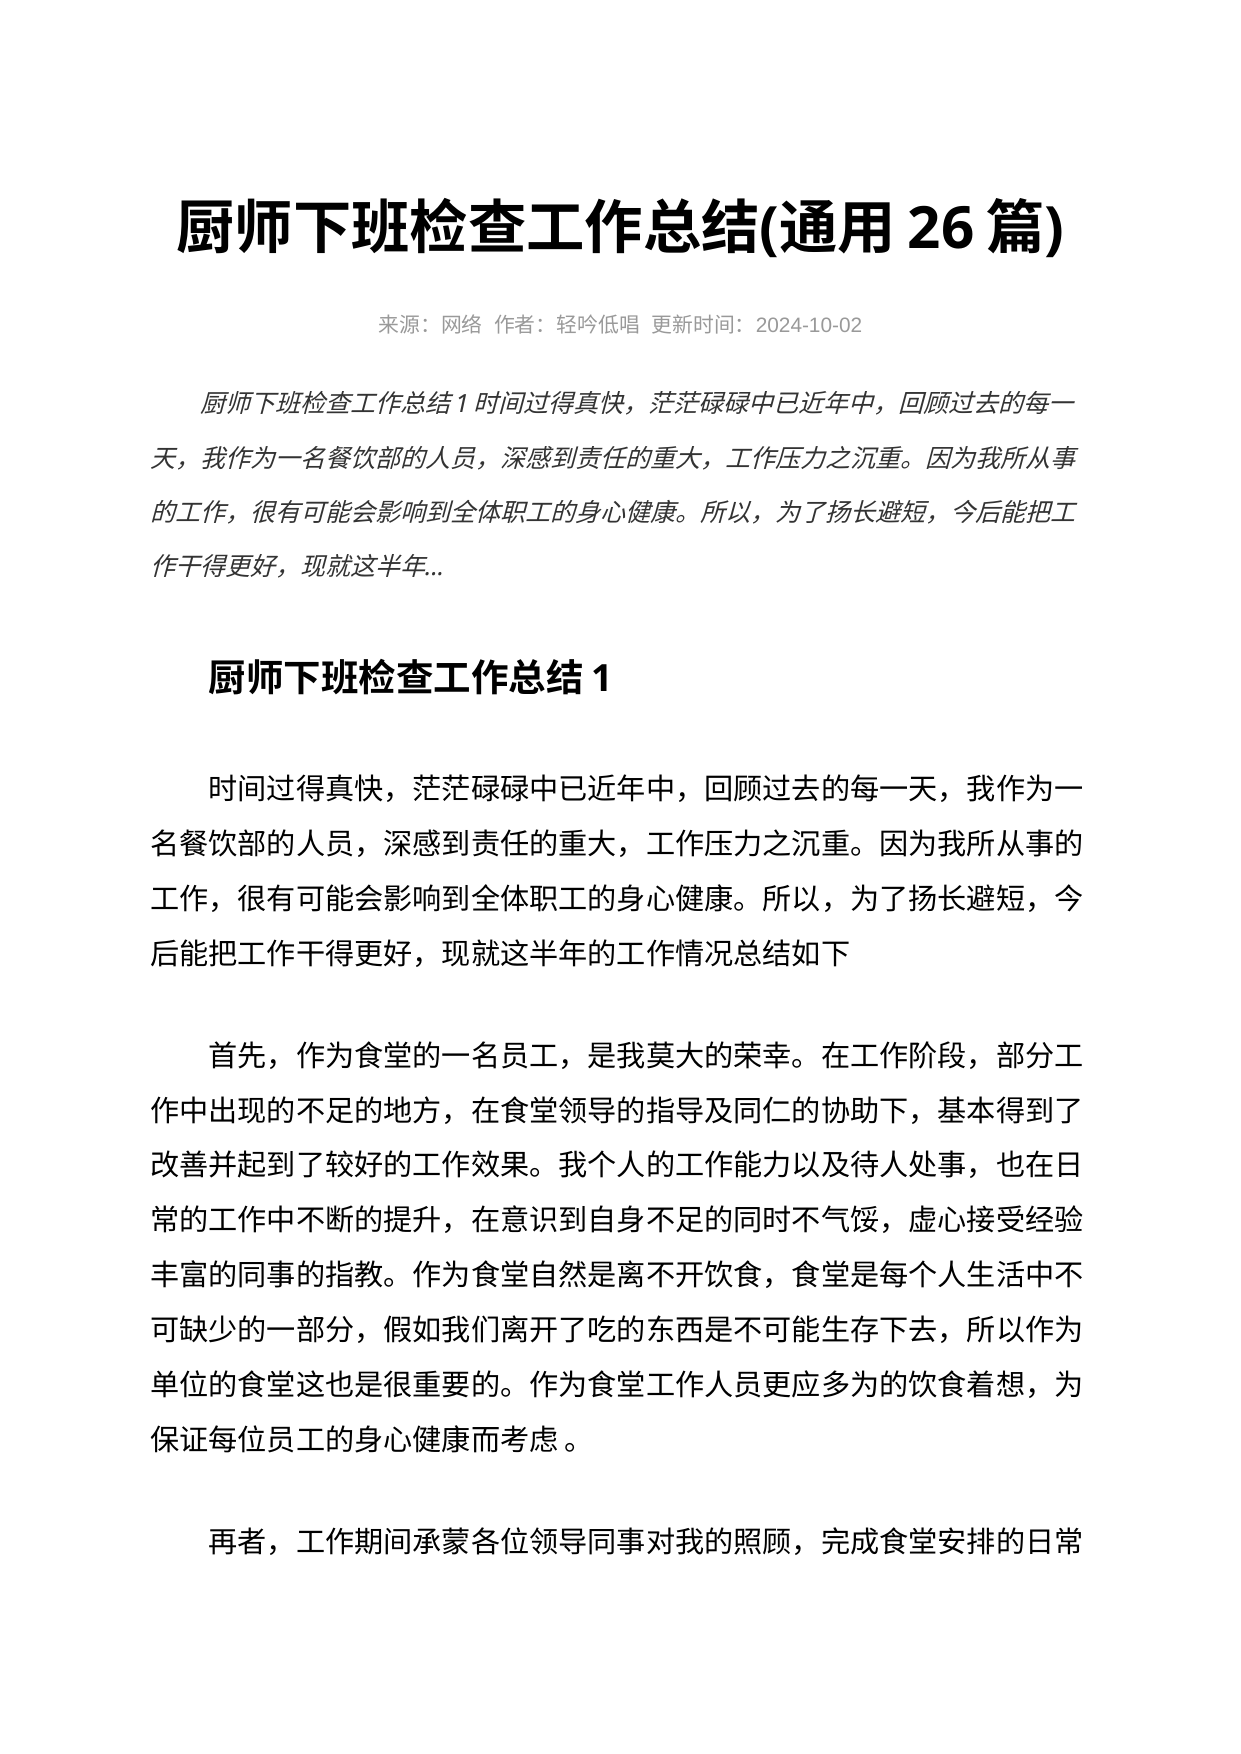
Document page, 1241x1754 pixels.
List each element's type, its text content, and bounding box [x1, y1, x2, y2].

text 时间过得真快，茫茫碌碌中已近年中，回顾过去的每一天，我作为一名餐饮部的人员，深感到责任的重大，工作压力之沉重。因为我所从事的工作，很有可能会影响到全体职工的身心健康。所以，为了扬长避短，今后能把工作干得更好，现就这半年的工作情况总结如下 [150, 766, 1090, 973]
text 厨师下班检查工作总结1 [150, 648, 1090, 703]
text 来源：网络 作者：轻吟低唱 更新时间：2024-10-02 [150, 313, 1090, 337]
subtitle 厨师下班检查工作总结(通用26篇) [150, 181, 1090, 266]
text 首先，作为食堂的一名员工，是我莫大的荣幸。在工作阶段，部分工作中出现的不足的地方，在食堂领导的指导及同仁的协助下，基本得到了改善并起到了较好的工作效果。我个人的工作能力以及待人处事，也在日常的工作中不断的提升，在意识到自身不足的同时不气馁，虚心接受经验丰富的同事的指教。作为食堂自然是离不开饮食，食堂是每个人生活中不可缺少的一部分，假如我们离开了吃的东西是不可能生存下去，所以作为单位的食堂这也是很重要的。作为食堂工作人员更应多为的饮食着想，为保证每位员工的身心健康而考虑 。 [150, 1032, 1090, 1459]
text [150, 1518, 1090, 1561]
text 厨师下班检查工作总结1时间过得真快，茫茫碌碌中已近年中，回顾过去的每一天，我作为一名餐饮部的人员，深感到责任的重大，工作压力之沉重。因为我所从事的工作，很有可能会影响到全体职工的身心健康。所以，为了扬长避短，今后能把工作干得更好，现就这半年... [150, 384, 1090, 583]
